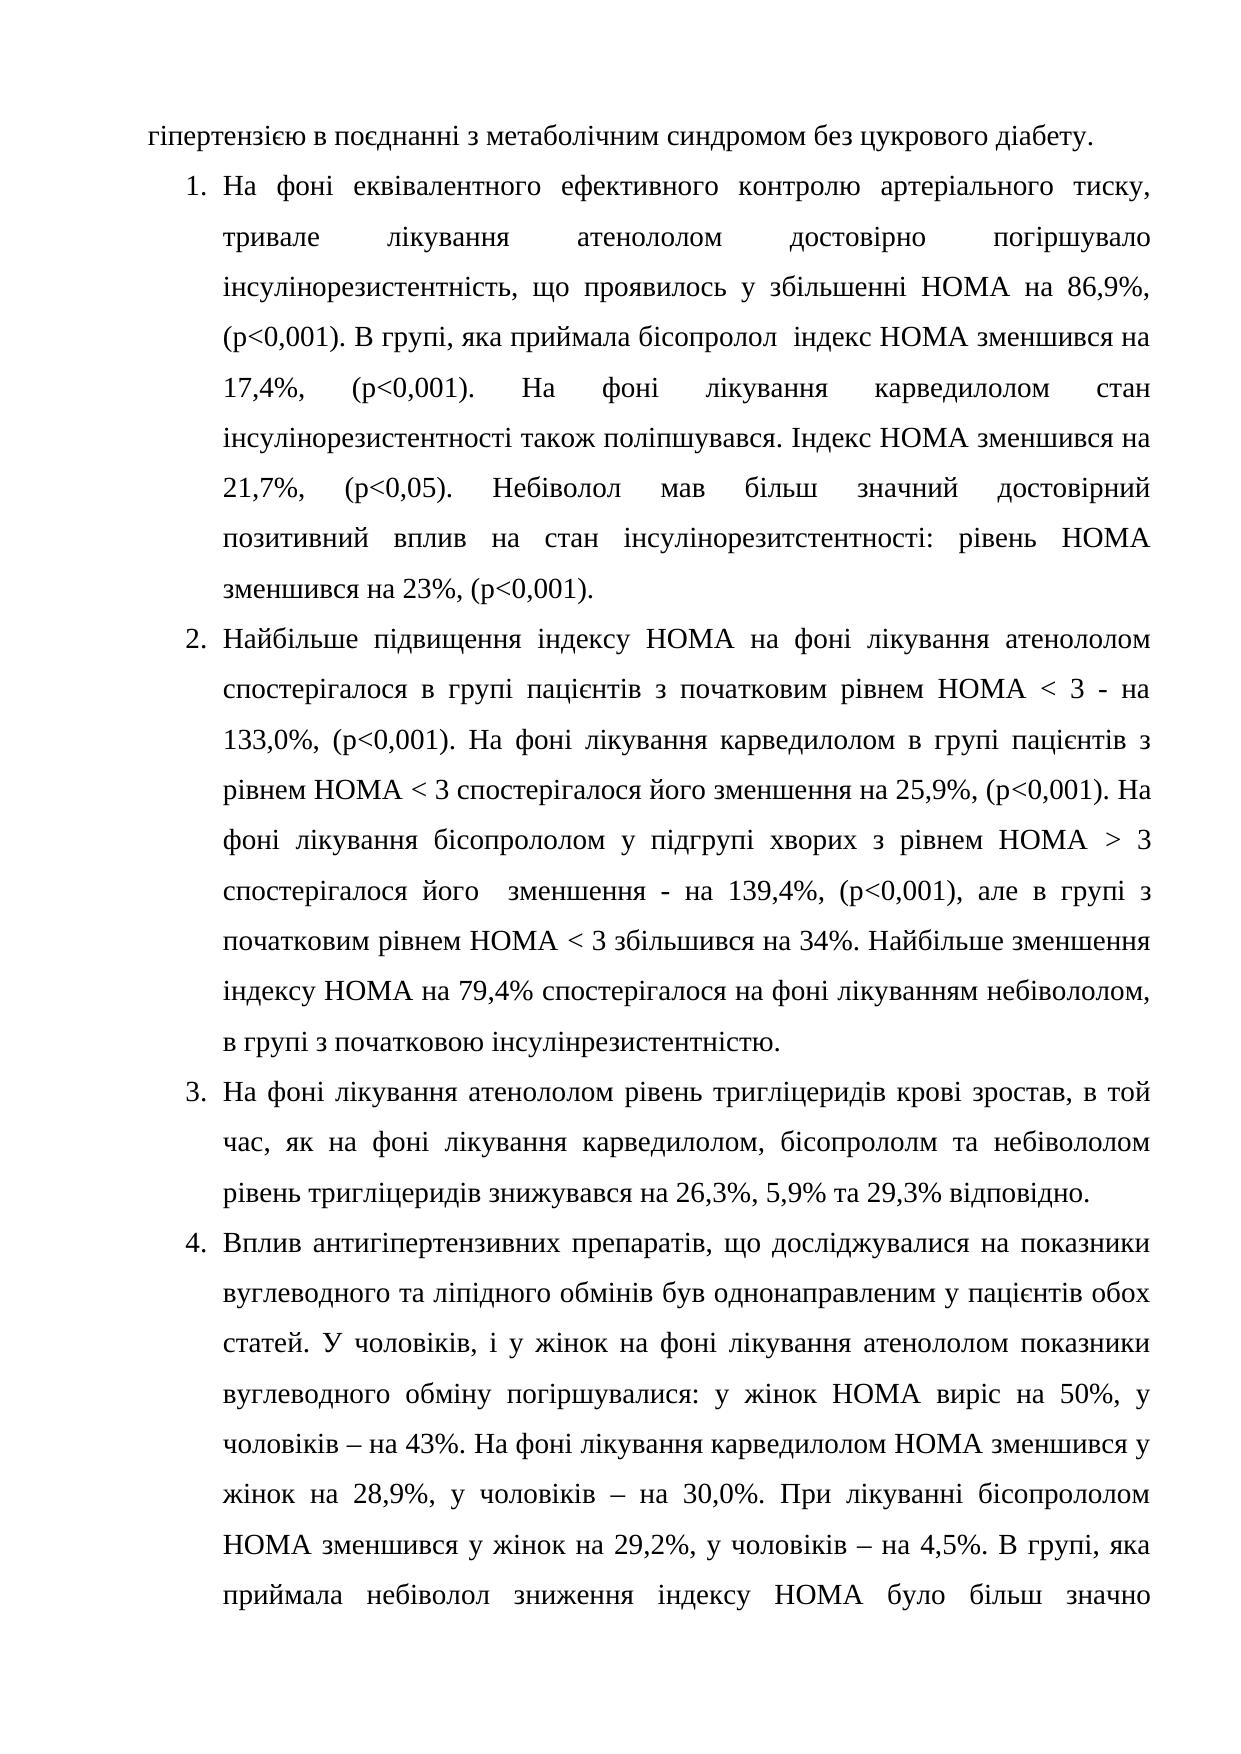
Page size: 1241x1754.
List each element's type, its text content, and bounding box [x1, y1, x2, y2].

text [148, 118, 1152, 152]
list На фоні еквівалентного ефективного контролю артеріального тиску, тривале лікування атенололом достовірно погіршувало інсулінорезистентність, що проявилось у збільшенні НОМА на 86,9%, (р<0,001). В групі, яка приймала бісопролол індекс НОМА зменшився на 17,4%, (р<0,001). На фоні лікування карведилолом стан інсулінорезистентності також поліпшувався. Індекс НОМА зменшився на 21,7%, (р<0,05). Небіволол мав більш значний достовірний позитивний вплив на стан інсулінорезитстентності: рівень НОМА зменшився на 23%, (р<0,001). [185, 168, 1152, 604]
list На фоні лікування атенололом рівень тригліцеридів крові зростав, в той час, як на фоні лікування карведилолом, бісопрололм та небівололом рівень тригліцеридів знижувався на 26,3%, 5,9% та 29,3% відповідно. [185, 1074, 1152, 1208]
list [185, 1225, 1152, 1611]
list Найбільше підвищення індексу НОМА на фоні лікування атенололом спостерігалося в групі пацієнтів з початковим рівнем НОМА < 3 - на 133,0%, (р<0,001). На фоні лікування карведилолом в групі пацієнтів з рівнем НОМА < 3 спостерігалося його зменшення на 25,9%, (р<0,001). На фоні лікування бісопрололом у підгрупі хворих з рівнем НОМА > 3 спостерігалося його зменшення - на 139,4%, (р<0,001), але в групі з початковим рівнем НОМА < 3 збільшився на 34%. Найбільше зменшення індексу НОМА на 79,4% спостерігалося на фоні лікуванням небівололом, в групі з початковою інсулінрезистентністю. [185, 621, 1152, 1057]
